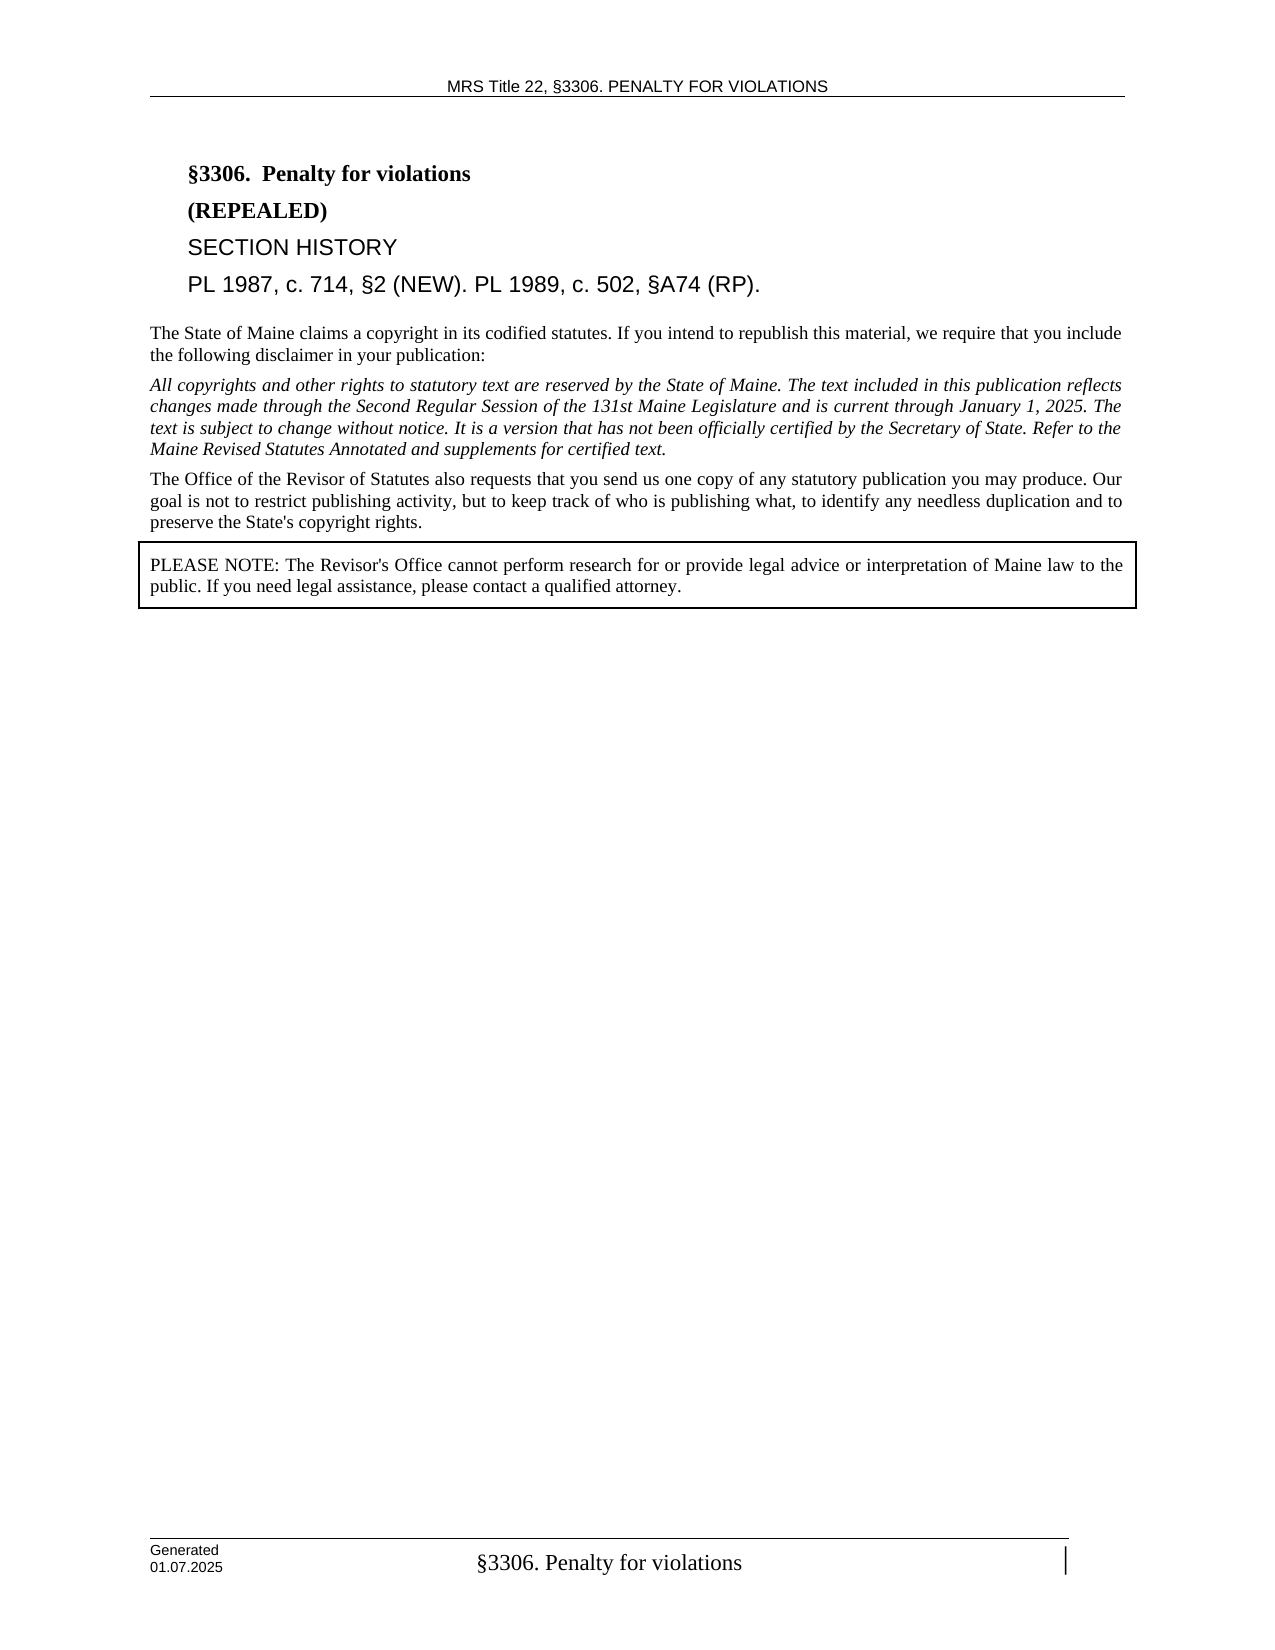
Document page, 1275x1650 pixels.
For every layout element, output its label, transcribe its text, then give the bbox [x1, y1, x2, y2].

text PL 1987, c. 714, §2 (NEW). PL 1989, c. 502, §A74 (RP). [187, 271, 1125, 297]
text The State of Maine claims a copyright in its codified statutes. If you intend to republish this material, we require that you include the following disclaimer in your publication: [150, 322, 1125, 365]
text The Office of the Revisor of Statutes also requests that you send us one copy of any statutory publication you may produce. Our goal is not to restrict publishing activity, but to keep track of who is publishing what, to identify any needless duplication and to preserve the State's copyright rights. [150, 468, 1125, 533]
text All copyrights and other rights to statutory text are reserved by the State of Maine. The text included in this publication reflects changes made through the Second Regular Session of the 131st Maine Legislature and is current through January 1, 2025 . The text is subject to change without notice. It is a version that has not been officially certified by the Secretary of State. Refer to the Maine Revised Statutes Annotated and supplements for certified text. [150, 373, 1125, 460]
text PLEASE NOTE: The Revisor's Office cannot perform research for or provide legal advice or interpretation of Maine law to the public. If you need legal assistance, please contact a qualified attorney. [140, 543, 1135, 607]
text SECTION HISTORY [187, 234, 1125, 260]
text (REPEALED) [187, 197, 1125, 223]
text §3306. Penalty for violations [187, 160, 1125, 187]
